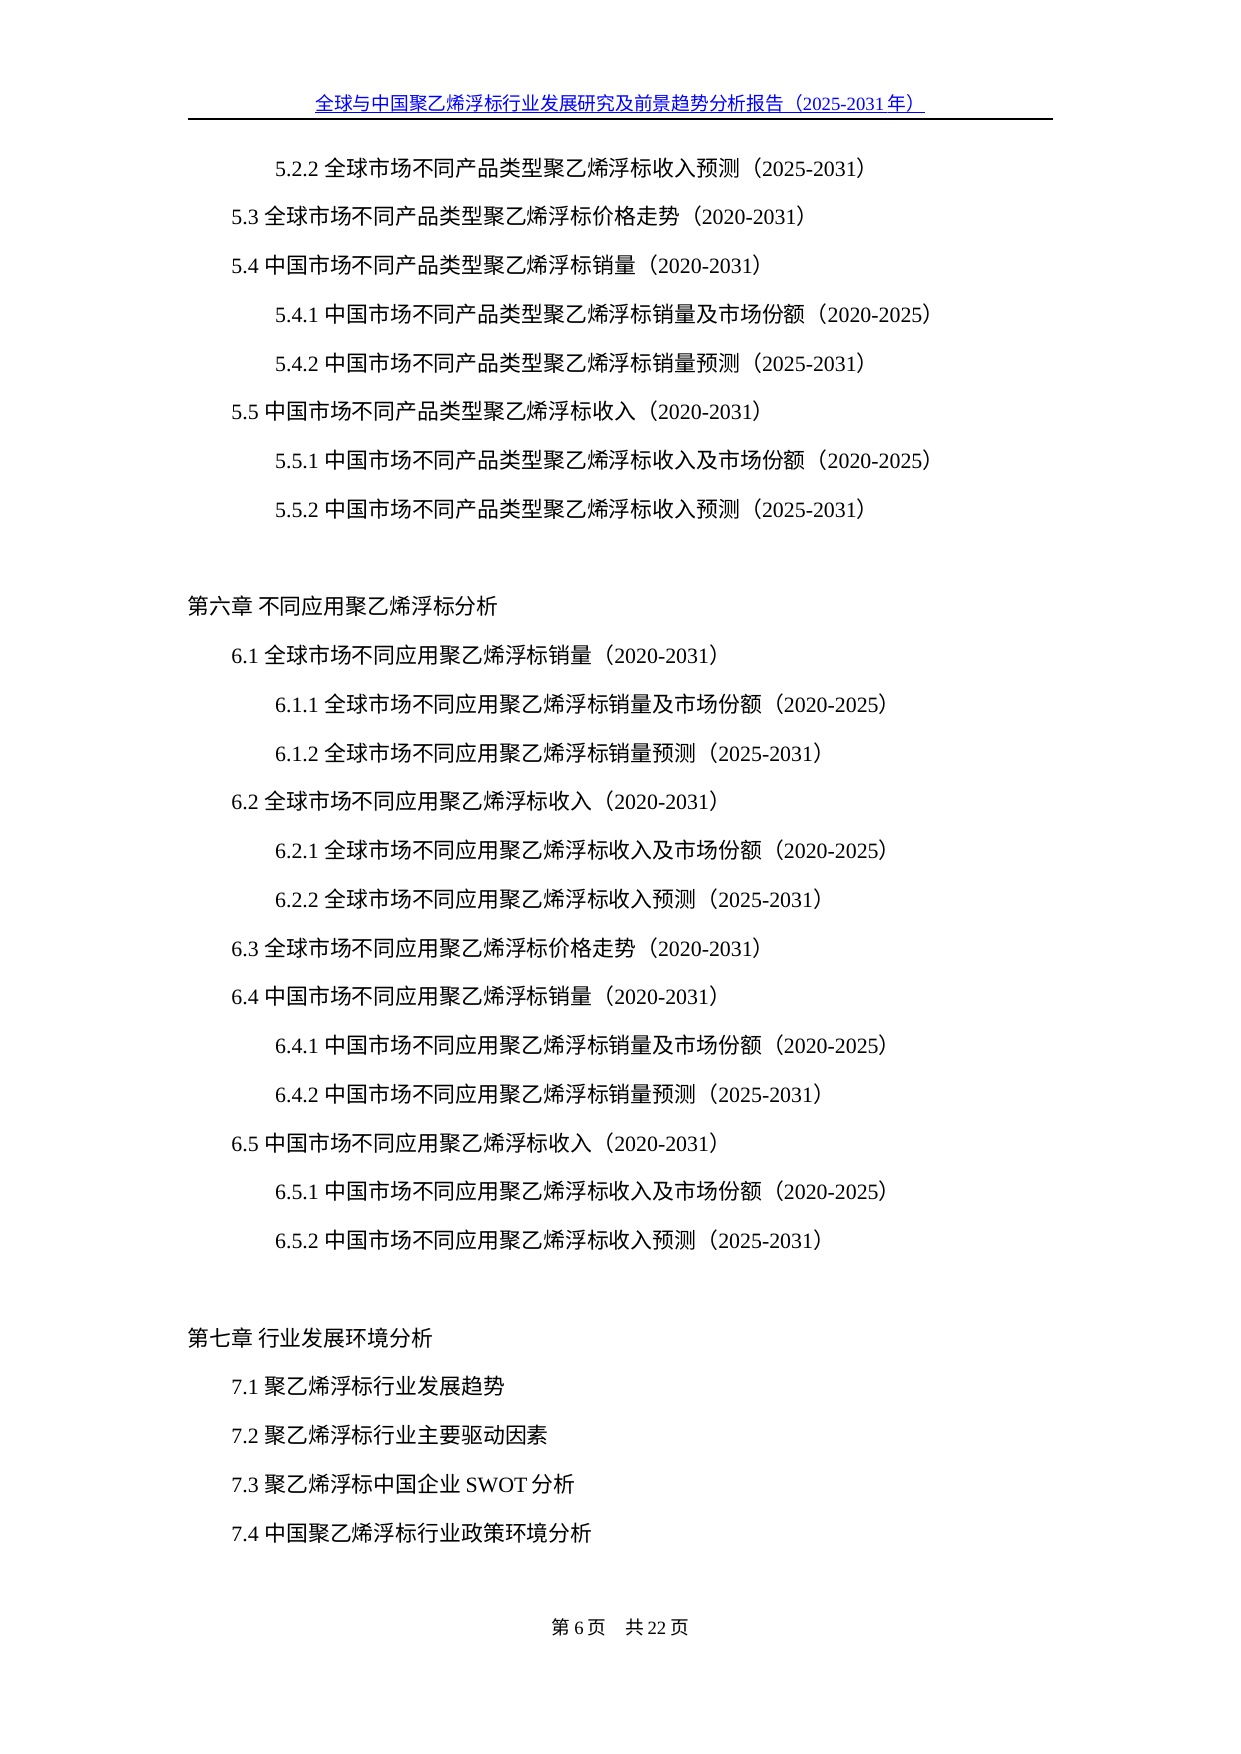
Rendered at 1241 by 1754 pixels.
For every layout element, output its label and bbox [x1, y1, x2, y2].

text [187, 150, 1053, 1548]
